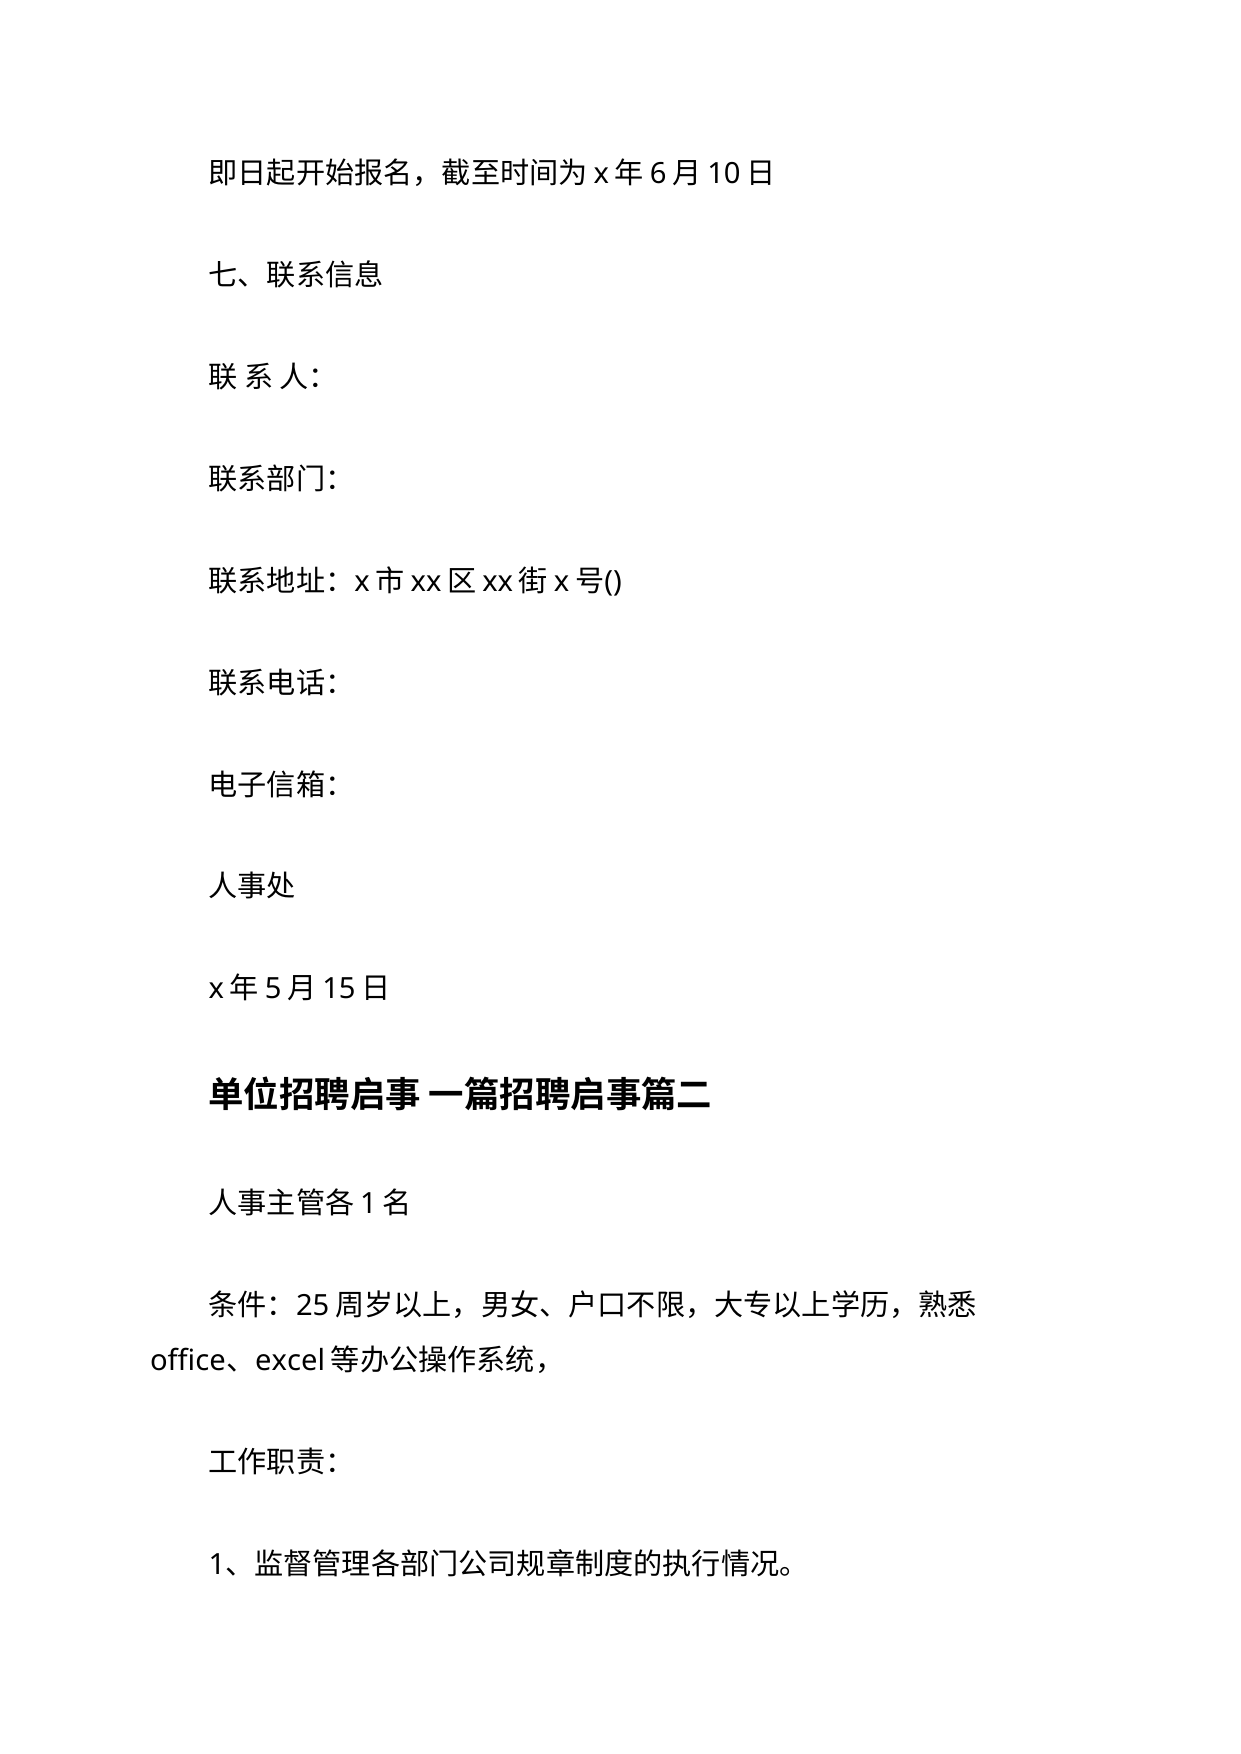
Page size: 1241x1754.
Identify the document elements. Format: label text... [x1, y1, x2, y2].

text 单位招聘启事 一篇招聘启事篇二 [150, 1067, 1090, 1118]
text 人事主管各1名 [150, 1180, 1090, 1222]
text 联 系 人： [150, 354, 1090, 396]
text 联系电话： [150, 659, 1090, 702]
text 即日起开始报名，截至时间为x年6月10日 [150, 150, 1090, 192]
text 联系地址：x市xx区xx街x号() [150, 557, 1090, 600]
text x年5月15日 [150, 964, 1090, 1007]
text 工作职责： [150, 1439, 1090, 1481]
text 1、监督管理各部门公司规章制度的执行情况。 [150, 1541, 1090, 1583]
text 七、联系信息 [150, 252, 1090, 294]
text 联系部门： [150, 456, 1090, 498]
text 电子信箱： [150, 761, 1090, 803]
text 人事处 [150, 863, 1090, 905]
text 条件：25周岁以上，男女、户口不限，大专以上学历，熟悉office、excel等办公操作系统， [150, 1282, 1090, 1379]
